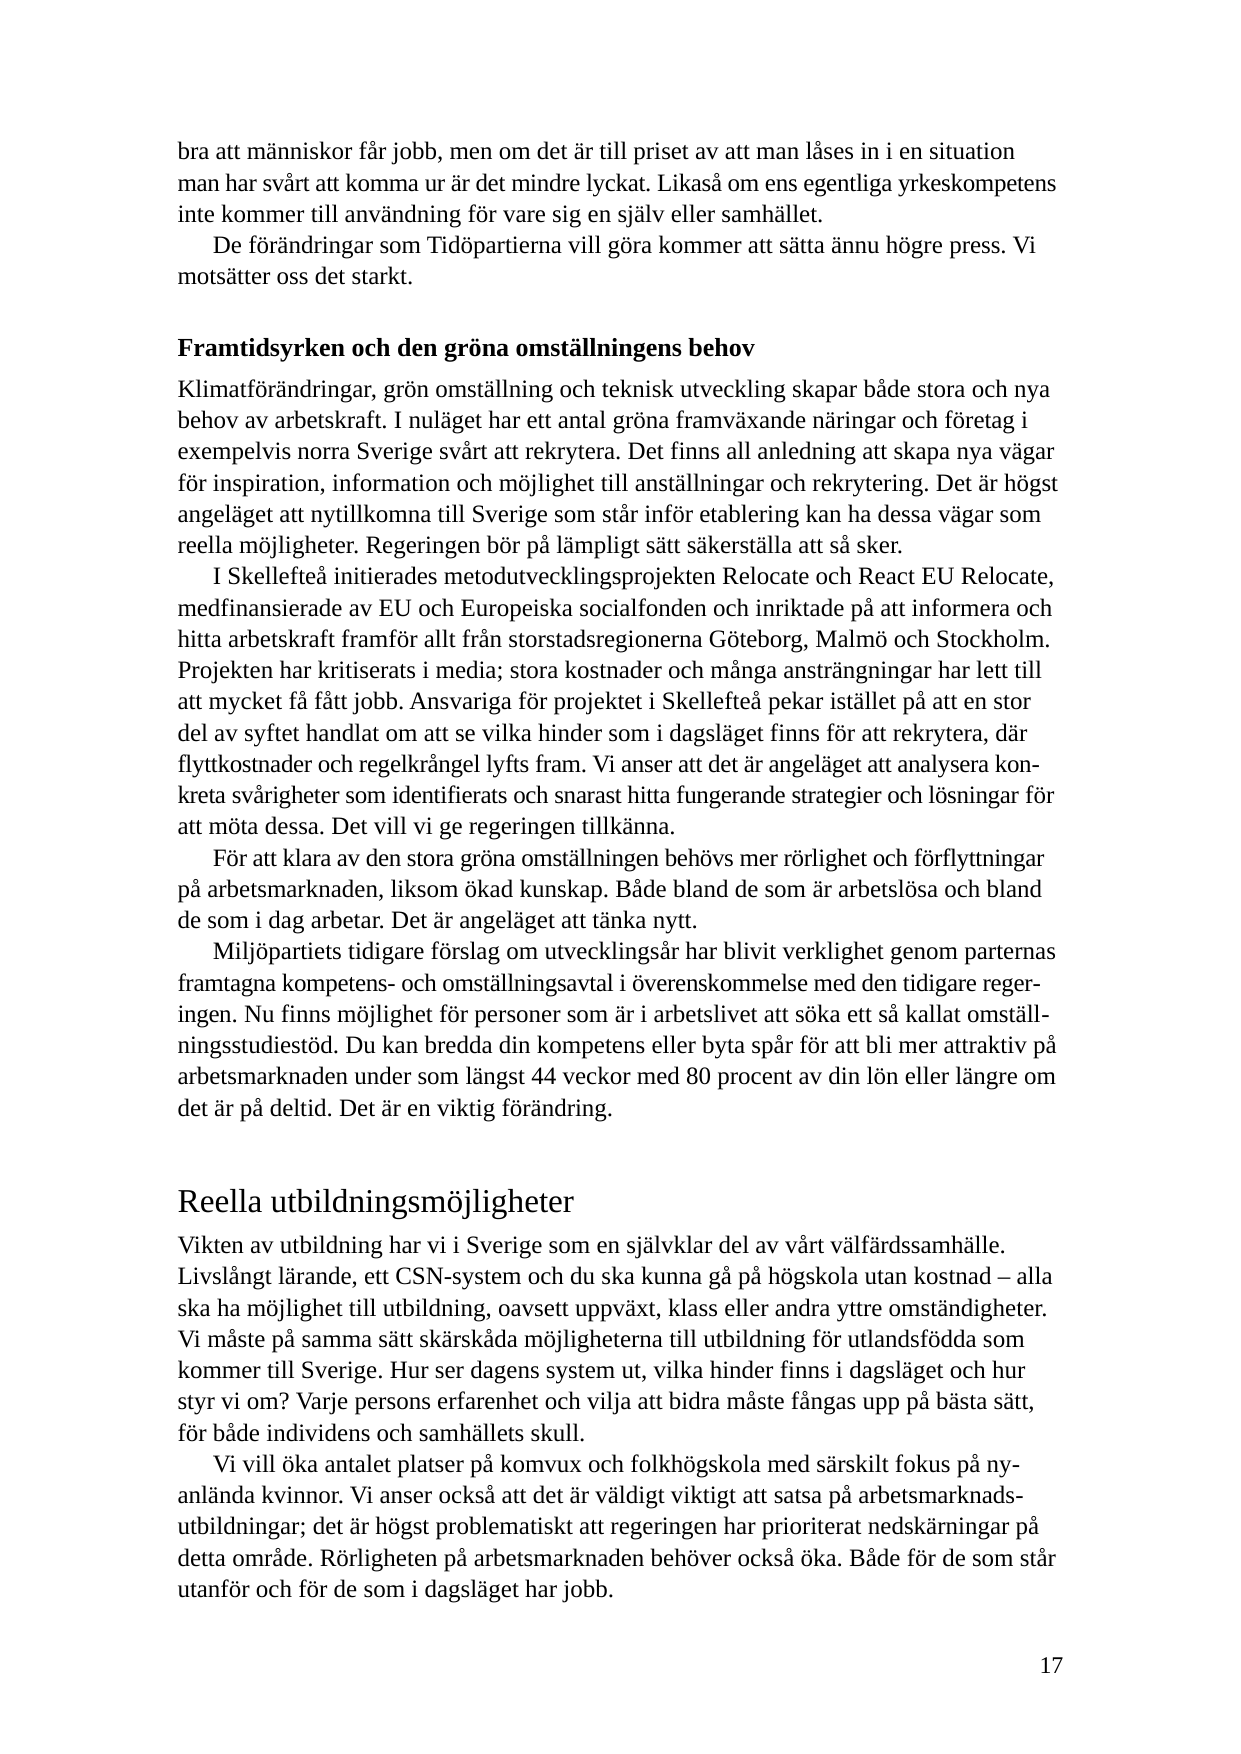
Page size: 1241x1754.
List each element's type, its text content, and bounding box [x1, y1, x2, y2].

text Vi vill öka antalet platser på komvux och folkhögskola med särskilt fokus på nyanlända kvinnor. Vi anser också att det är väldigt viktigt att satsa på arbetsmarknadsutbildningar; det är högst problematiskt att regeringen har prioriterat nedskärningar på detta område. Rörligheten på arbetsmarknaden behöver också öka. Både för de som står utanför och för de som i dagsläget har jobb. [177, 1446, 1063, 1603]
subtitle Framtidsyrken och den gröna omställningens behov [177, 328, 1063, 363]
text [177, 134, 1063, 228]
text I Skellefteå initierades metodutvecklingsprojekten Relocate och React EU Relocate, medfinansierade av EU och Europeiska socialfonden och inriktade på att informera och hitta arbetskraft framför allt från storstadsregionerna Göteborg, Malmö och Stockholm. Projekten har kritiserats i media; stora kostnader och många ansträngningar har lett till att mycket få fått jobb. Ansvariga för projektet i Skellefteå pekar istället på att en stor del av syftet handlat om att se vilka hinder som i dagsläget finns för att rekrytera, där flyttkostnader och regelkrångel lyfts fram. Vi anser att det är angeläget att analysera konkreta svårigheter som identifierats och snarast hitta fungerande strategier och lösningar för att möta dessa. Det vill vi ge regeringen tillkänna. [177, 559, 1063, 840]
text För att klara av den stora gröna omställningen behövs mer rörlighet och förflyttningar på arbetsmarknaden, liksom ökad kunskap. Både bland de som är arbetslösa och bland de som i dag arbetar. Det är angeläget att tänka nytt. [177, 840, 1063, 934]
text Vikten av utbildning har vi i Sverige som en självklar del av vårt välfärdssamhälle. Livslångt lärande, ett CSN-system och du ska kunna gå på högskola utan kostnad – alla ska ha möjlighet till utbildning, oavsett uppväxt, klass eller andra yttre omständigheter. Vi måste på samma sätt skärskåda möjligheterna till utbildning för utlandsfödda som kommer till Sverige. Hur ser dagens system ut, vilka hinder finns i dagsläget och hur styr vi om? Varje persons erfarenhet och vilja att bidra måste fångas upp på bästa sätt, för både individens och samhällets skull. [177, 1228, 1063, 1446]
text Klimatförändringar, grön omställning och teknisk utveckling skapar både stora och nya behov av arbetskraft. I nuläget har ett antal gröna framväxande näringar och företag i exempelvis norra Sverige svårt att rekrytera. Det finns all anledning att skapa nya vägar för inspiration, information och möjlighet till anställningar och rekrytering. Det är högst angeläget att nytillkomna till Sverige som står inför etablering kan ha dessa vägar som reella möjligheter. Regeringen bör på lämpligt sätt säkerställa att så sker. [177, 371, 1063, 559]
subtitle Reella utbildningsmöjligheter [177, 1184, 1063, 1219]
text Miljöpartiets tidigare förslag om utvecklingsår har blivit verklighet genom parternas framtagna kompetens- och omställningsavtal i överenskommelse med den tidigare regeringen. Nu finns möjlighet för personer som är i arbetslivet att söka ett så kallat omställningsstudiestöd. Du kan bredda din kompetens eller byta spår för att bli mer attraktiv på arbetsmarknaden under som längst 44 veckor med 80 procent av din lön eller längre om det är på deltid. Det är en viktig förändring. [177, 934, 1063, 1121]
text De förändringar som Tidöpartierna vill göra kommer att sätta ännu högre press. Vi motsätter oss det starkt. [177, 228, 1063, 290]
